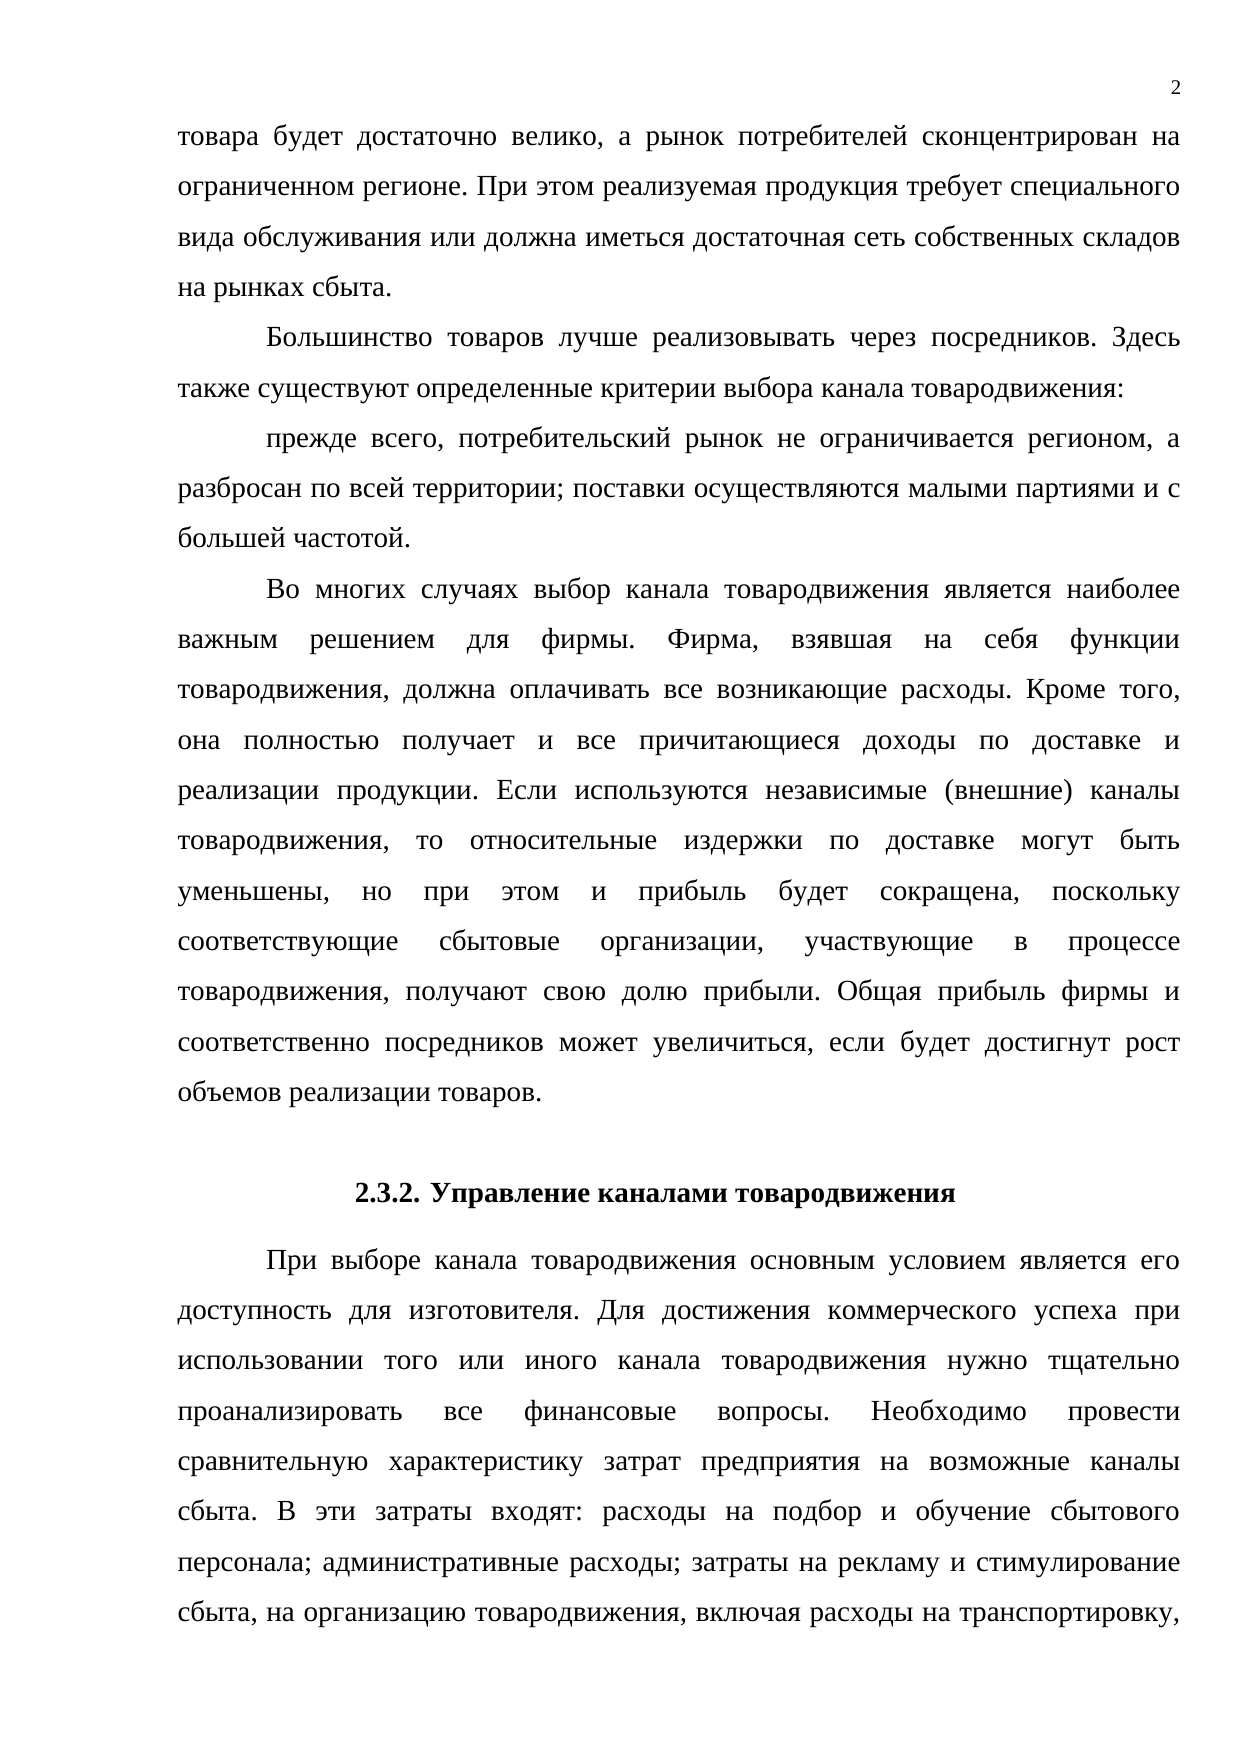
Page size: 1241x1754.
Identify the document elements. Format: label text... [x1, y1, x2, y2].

text Во многих случаях выбор канала товародвижения является наиболее важным решением для фирмы. Фирма, взявшая на себя функции товародвижения, должна оплачивать все возникающие расходы. Кроме того, она полностью получает и все причитающиеся доходы по доставке и реализации продукции. Если используются независимые (внешние) каналы товародвижения, то относительные издержки по доставке могут быть уменьшены, но при этом и прибыль будет сокращена, поскольку соответствующие сбытовые организации, участвующие в процессе товародвижения, получают свою долю прибыли. Общая прибыль фирмы и соответственно посредников может увеличиться, если будет достигнут рост объемов реализации товаров. [177, 571, 1181, 1108]
text Управление каналами товародвижения [354, 1175, 1181, 1208]
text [177, 118, 1181, 303]
text Большинство товаров лучше реализовывать через посредников. Здесь также существуют определенные критерии выбора канала товародвижения: [177, 319, 1181, 403]
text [177, 1242, 1181, 1627]
text прежде всего, потребительский рынок не ограничивается регионом, а разбросан по всей территории; поставки осуществляются малыми партиями и с большей частотой. [177, 420, 1181, 554]
